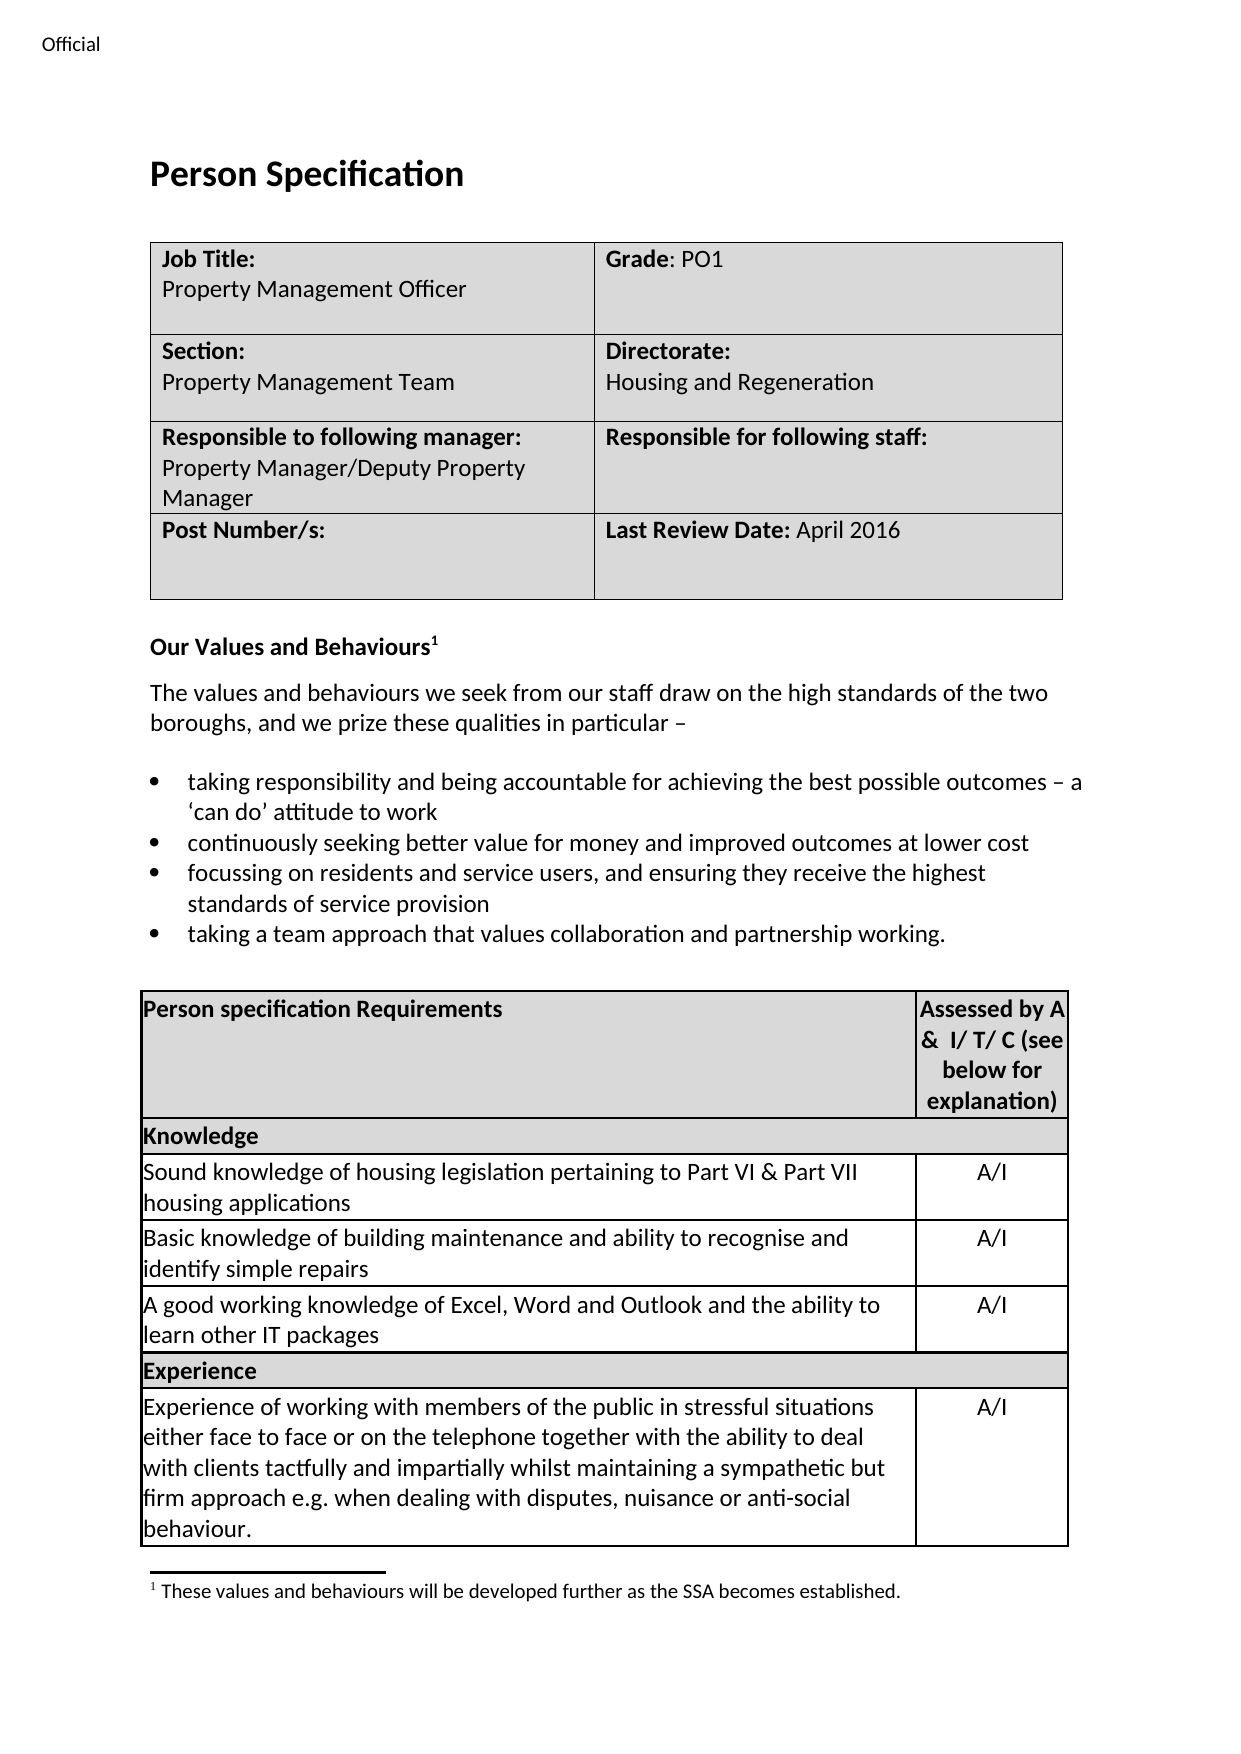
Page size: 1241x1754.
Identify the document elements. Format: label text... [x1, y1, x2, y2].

table_cell Post Number/s: [151, 514, 594, 599]
list continuously seeking better value for money and improved outcomes at lower cost [150, 827, 1090, 857]
table_cell A/I [917, 1389, 1067, 1545]
list focussing on residents and service users, and ensuring they receive the highest standards of service provision [150, 857, 1090, 918]
table_cell A good working knowledge of Excel, Word and Outlook and the ability to learn other IT packages [143, 1287, 915, 1351]
table_cell Basic knowledge of building maintenance and ability to recognise and identify simple repairs [143, 1221, 915, 1285]
text Person Specification [150, 150, 1090, 196]
table_cell A/I [917, 1155, 1067, 1219]
table_cell A/I [917, 1221, 1067, 1285]
table_cell Sound knowledge of housing legislation pertaining to Part VI & Part VII housing applications [143, 1155, 915, 1219]
text Our Values and Behaviours [150, 631, 1090, 661]
table_cell Section: Property Management Team [151, 335, 594, 421]
table_cell Responsible to following manager: Property Manager/Deputy Property Manager [151, 422, 594, 513]
table_cell A/I [917, 1287, 1067, 1351]
table_header Assessed by A & I/ T/ C (see below for explanation) [917, 992, 1067, 1117]
list taking responsibility and being accountable for achieving the best possible outcomes – a ‘can do’ attitude to work [150, 766, 1090, 827]
table_cell Responsible for following staff: [595, 422, 1062, 513]
list taking a team approach that values collaboration and partnership working. [150, 918, 1090, 949]
text The values and behaviours we seek from our staff draw on the high standards of the two boroughs, and we prize these qualities in particular – [150, 677, 1090, 738]
table_cell Last Review Date: April 2016 [595, 514, 1062, 599]
table_header Person specification Requirements [143, 992, 915, 1117]
table_header Grade: PO1 [595, 243, 1062, 334]
table_cell Knowledge [143, 1119, 1067, 1153]
table_cell Directorate: Housing and Regeneration [595, 335, 1062, 421]
table_cell Experience [143, 1354, 1067, 1387]
table_cell Experience of working with members of the public in stressful situations either face to face or on the telephone together with the ability to deal with clients tactfully and impartially whilst maintaining a sympathetic but firm approach e.g. when dealing with disputes, nuisance or anti-social behaviour. [143, 1389, 915, 1545]
table_header Job Title: Property Management Officer [151, 243, 594, 334]
